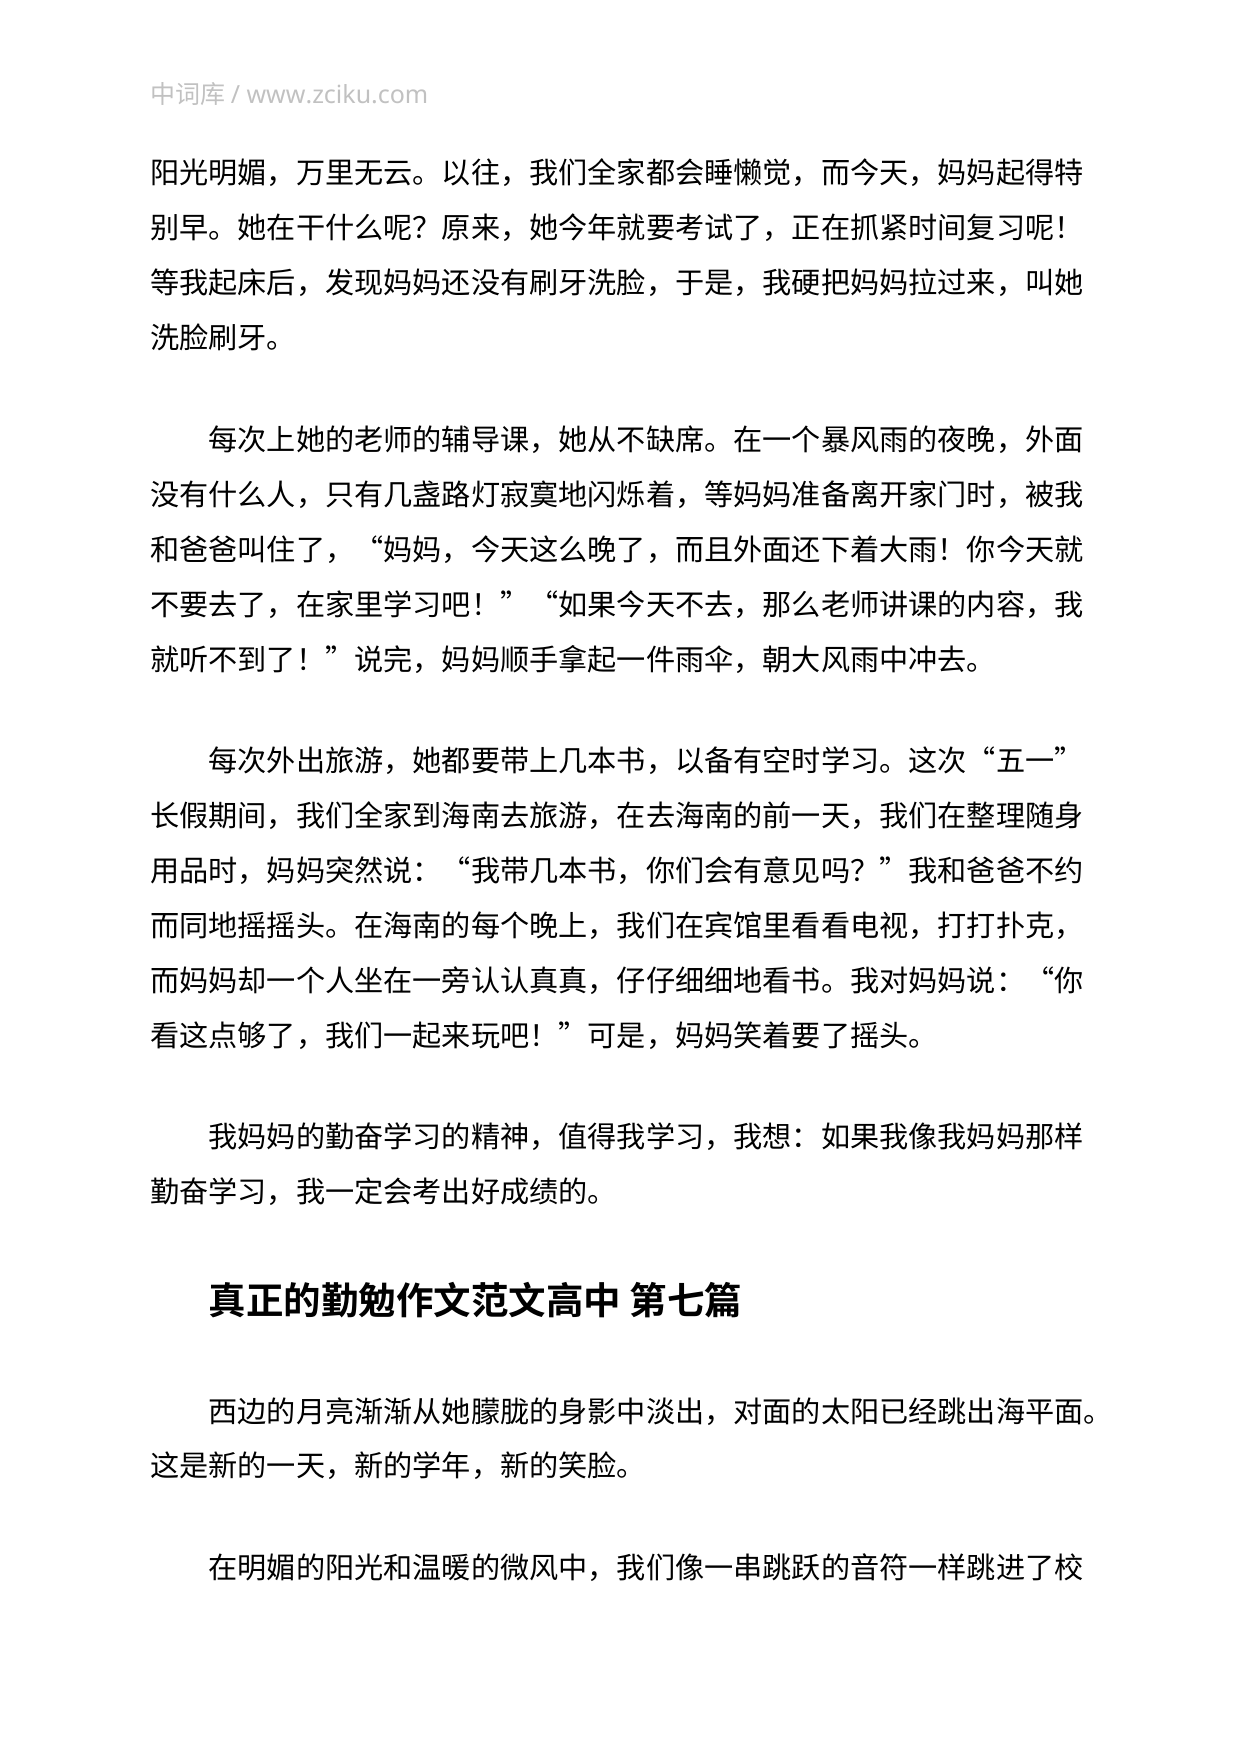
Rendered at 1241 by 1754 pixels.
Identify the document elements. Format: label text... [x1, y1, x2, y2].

text 真正的勤勉作文范文高中 第七篇 [150, 1271, 1090, 1325]
text 我妈妈的勤奋学习的精神，值得我学习，我想：如果我像我妈妈那样勤奋学习，我一定会考出好成绩的。 [150, 1114, 1090, 1211]
text 每次上她的老师的辅导课，她从不缺席。在一个暴风雨的夜晚，外面没有什么人，只有几盏路灯寂寞地闪烁着，等妈妈准备离开家门时，被我和爸爸叫住了，“妈妈，今天这么晚了，而且外面还下着大雨！你今天就不要去了，在家里学习吧！”“如果今天不去，那么老师讲课的内容，我就听不到了！”说完，妈妈顺手拿起一件雨伞，朝大风雨中冲去。 [150, 416, 1090, 678]
text 每次外出旅游，她都要带上几本书，以备有空时学习。这次“五一”长假期间，我们全家到海南去旅游，在去海南的前一天，我们在整理随身用品时，妈妈突然说：“我带几本书，你们会有意见吗？”我和爸爸不约而同地摇摇头。在海南的每个晚上，我们在宾馆里看看电视，打打扑克，而妈妈却一个人坐在一旁认认真真，仔仔细细地看书。我对妈妈说：“你看这点够了，我们一起来玩吧！”可是，妈妈笑着要了摇头。 [150, 738, 1090, 1054]
text 西边的月亮渐渐从她朦胧的身影中淡出，对面的太阳已经跳出海平面。这是新的一天，新的学年，新的笑脸。 [150, 1388, 1090, 1485]
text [150, 150, 1090, 357]
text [150, 1545, 1090, 1587]
